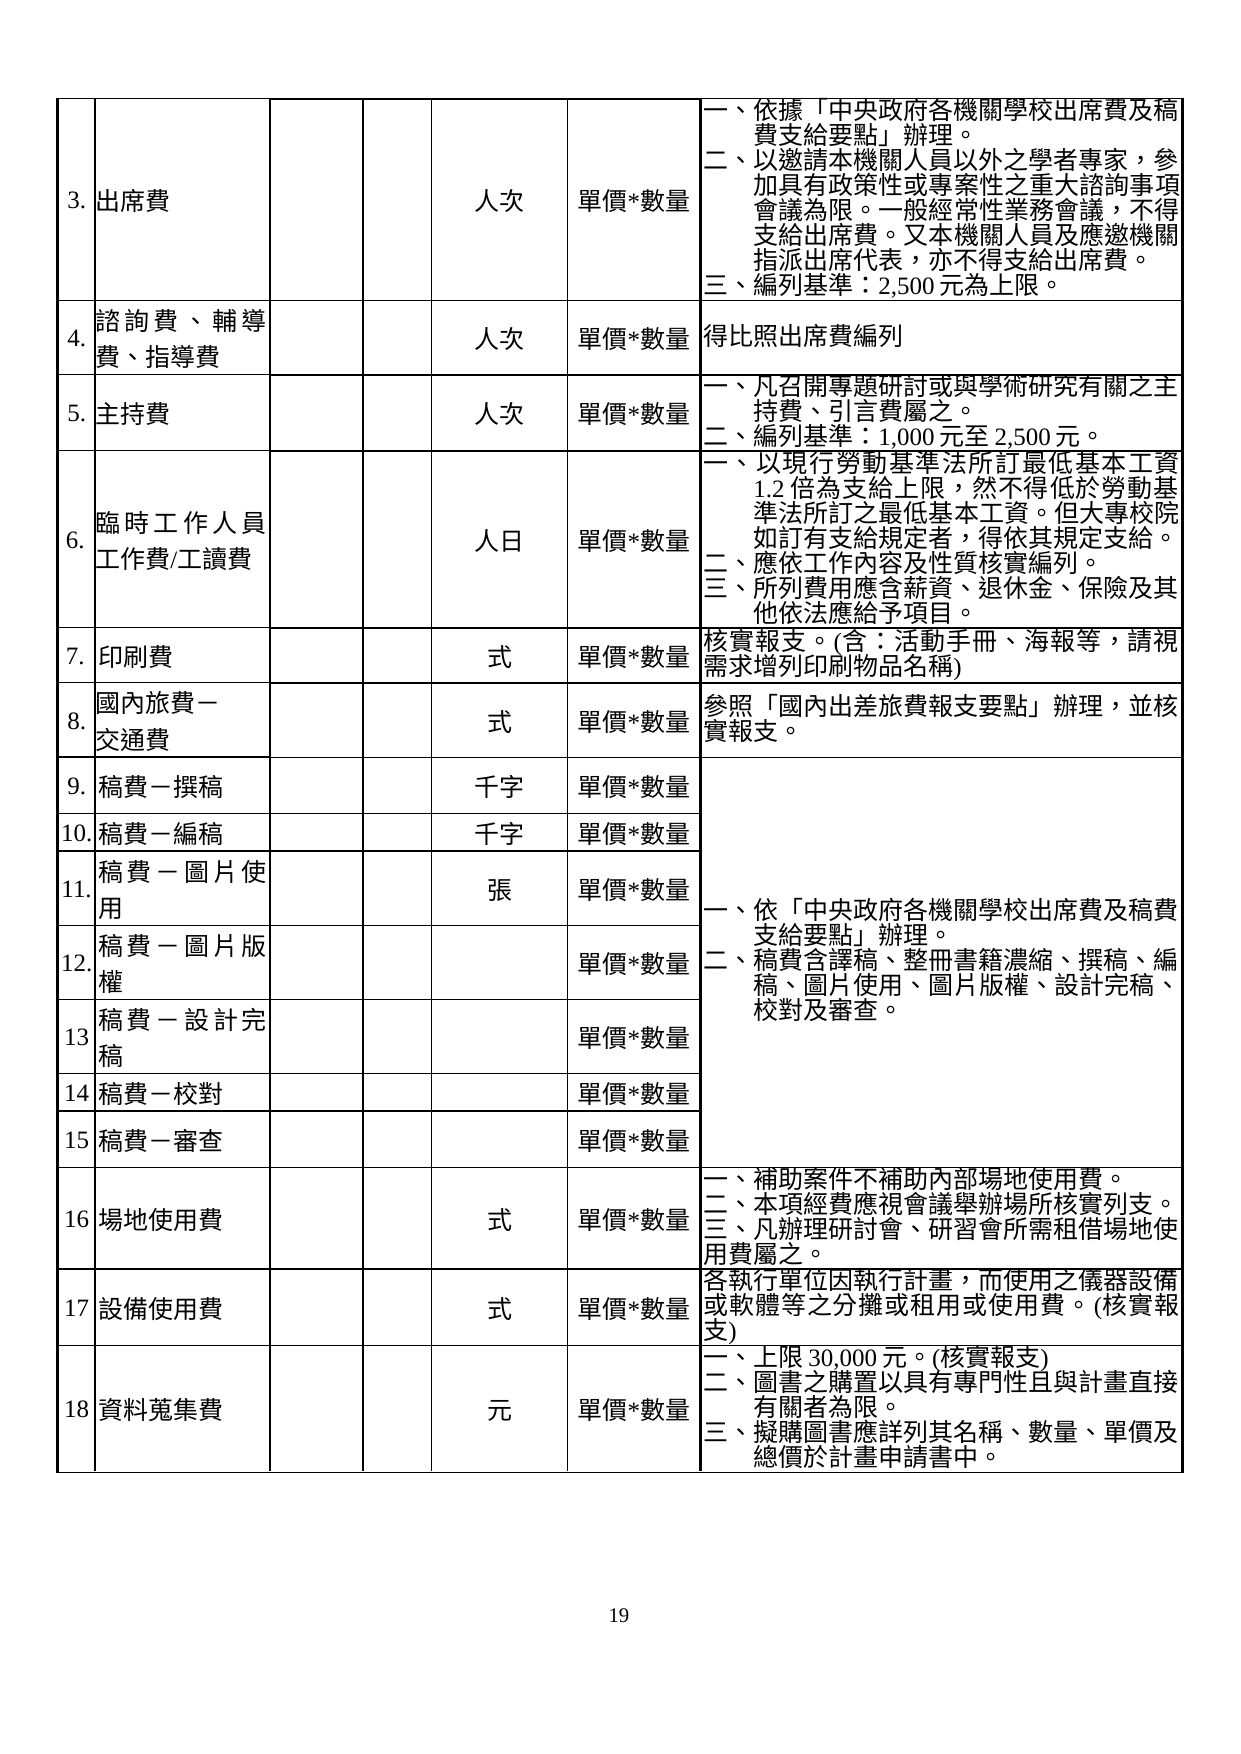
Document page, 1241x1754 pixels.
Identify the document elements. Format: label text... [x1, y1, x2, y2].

table_cell 10. [59, 814, 94, 850]
table_cell 稿費－撰稿 [96, 758, 269, 813]
table_cell [364, 852, 431, 924]
table_cell [364, 376, 431, 450]
table_cell [271, 1000, 362, 1073]
table_cell 16 [59, 1168, 94, 1268]
table_cell 單價*數量 [568, 1000, 699, 1073]
table_cell [432, 1000, 567, 1073]
table_cell [271, 100, 362, 300]
table_cell 單價*數量 [568, 1112, 699, 1167]
table_cell 單價*數量 [568, 758, 699, 813]
table_cell 人日 [432, 452, 567, 627]
table_cell 各執行單位因執行計畫，而使用之儀器設備或軟體等之分攤或租用或使用費。(核實報支) [702, 1270, 1181, 1345]
table_cell 稿費－校對 [96, 1074, 269, 1110]
table_cell [432, 1112, 567, 1167]
table_cell 式 [432, 1270, 567, 1345]
table_cell 9. [59, 758, 94, 813]
table_cell 17 [59, 1270, 94, 1345]
table_cell [364, 684, 431, 756]
table_cell 18 [59, 1346, 94, 1471]
table_cell 式 [432, 684, 567, 756]
table_cell 單價*數量 [568, 814, 699, 850]
table_cell [271, 926, 362, 998]
table_cell [271, 376, 362, 450]
table_cell [271, 1112, 362, 1167]
table_cell 單價*數量 [568, 684, 699, 756]
table_cell [364, 814, 431, 850]
table_cell [364, 1346, 431, 1471]
table_cell [432, 926, 567, 998]
table_cell 參照「國內出差旅費報支要點」辦理，並核實報支。 [702, 684, 1181, 756]
table_cell 場地使用費 [96, 1168, 269, 1268]
table_cell [271, 852, 362, 924]
table_cell 千字 [432, 814, 567, 850]
table_cell 6. [59, 451, 94, 627]
table_cell 稿費－圖片版權 [96, 926, 269, 998]
table_cell 單價*數量 [568, 452, 699, 627]
table_cell 千字 [432, 758, 567, 813]
table_cell [271, 814, 362, 850]
table_cell 5. [59, 375, 94, 450]
table_cell 印刷費 [96, 628, 269, 682]
table_cell 稿費－編稿 [96, 814, 269, 850]
table_cell [271, 452, 362, 627]
table_cell [432, 1074, 567, 1110]
table_cell [364, 926, 431, 998]
table_cell [364, 1168, 431, 1268]
table_cell 得比照出席費編列 [702, 301, 1181, 374]
table_cell [271, 301, 362, 374]
table_cell 單價*數量 [568, 852, 699, 924]
table_cell [364, 629, 431, 682]
table_cell [364, 301, 431, 374]
table_cell 人次 [432, 301, 567, 374]
table_cell 稿費－審查 [96, 1112, 269, 1167]
table_cell [364, 758, 431, 813]
table_cell [271, 1074, 362, 1110]
table_cell 4. [59, 301, 94, 374]
table_cell 單價*數量 [568, 1270, 699, 1345]
table_cell 單價*數量 [568, 926, 699, 998]
table_cell [271, 758, 362, 813]
table_cell 單價*數量 [568, 301, 699, 374]
table_cell [271, 629, 362, 682]
table_cell 單價*數量 [568, 1074, 699, 1110]
table_cell 稿費－設計完稿 [96, 1000, 269, 1073]
table_cell 臨時工作人員工作費/工讀費 [96, 451, 269, 627]
table_cell 一、以現行勞動基準法所訂最低基本工資1.2倍為支給上限，然不得低於勞動基準法所訂之最低基本工資。但大專校院如訂有支給規定者，得依其規定支給。 二、應依工作內容及性質核實編列。 三、所列費用應含薪資、退休金、保險及其他依法應給予項目。 [702, 452, 1181, 627]
table_cell [364, 452, 431, 627]
table_cell 出席費 [96, 99, 269, 300]
table_cell 式 [432, 1168, 567, 1268]
table_cell [364, 100, 431, 300]
table_cell 國內旅費－ 交通費 [96, 683, 269, 756]
table_cell 8. [59, 683, 94, 756]
table_cell 人次 [432, 376, 567, 450]
table_cell 設備使用費 [96, 1270, 269, 1345]
table_cell [364, 1270, 431, 1345]
table_cell 一、補助案件不補助內部場地使用費。 二、本項經費應視會議舉辦場所核實列支。 三、凡辦理研討會、研習會所需租借場地使用費屬之。 [702, 1168, 1181, 1268]
table_cell 主持費 [96, 375, 269, 450]
table_cell 14 [59, 1074, 94, 1110]
table_cell 15 [59, 1112, 94, 1167]
table_cell 核實報支。(含：活動手冊、海報等，請視需求增列印刷物品名稱) [702, 629, 1181, 682]
table_cell 3. [59, 99, 94, 300]
table_cell 單價*數量 [568, 1168, 699, 1268]
table_cell 12. [59, 926, 94, 998]
table_cell 一、依據「中央政府各機關學校出席費及稿費支給要點」辦理。 二、以邀請本機關人員以外之學者專家，參加具有政策性或專案性之重大諮詢事項會議為限。一般經常性業務會議，不得支給出席費。又本機關人員及應邀機關指派出席代表，亦不得支給出席費。 三、編列基準：2,500元為上限。 [702, 99, 1181, 300]
table_cell [364, 1112, 431, 1167]
table_cell 13 [59, 1000, 94, 1073]
table_cell 一、凡召開專題研討或與學術研究有關之主持費、引言費屬之。 二、編列基準：1,000元至2,500元。 [702, 376, 1181, 450]
table_cell 一、上限30,000元。(核實報支) 二、圖書之購置以具有專門性且與計畫直接有關者為限。 三、擬購圖書應詳列其名稱、數量、單價及總價於計畫申請書中。 [702, 1346, 1181, 1471]
table_cell 元 [432, 1346, 567, 1471]
table_cell 一、依「中央政府各機關學校出席費及稿費支給要點」辦理。 二、稿費含譯稿、整冊書籍濃縮、撰稿、編稿、圖片使用、圖片版權、設計完稿、校對及審查。 [702, 758, 1181, 1167]
table_cell [271, 1346, 362, 1471]
table_cell 單價*數量 [568, 376, 699, 450]
table_cell 稿費－圖片使用 [96, 852, 269, 924]
table_cell 單價*數量 [568, 1346, 699, 1471]
table_cell 11. [59, 852, 94, 924]
table_cell 式 [432, 629, 567, 682]
table_cell [364, 1000, 431, 1073]
table_cell 人次 [432, 100, 567, 300]
table_cell 單價*數量 [568, 100, 699, 300]
table_cell [271, 1168, 362, 1268]
table_cell 張 [432, 852, 567, 924]
table_cell [271, 684, 362, 756]
table_cell [364, 1074, 431, 1110]
table_cell 7. [59, 628, 94, 682]
table_cell 諮詢費、輔導費、指導費 [96, 301, 269, 374]
table_cell 資料蒐集費 [96, 1346, 269, 1471]
table_cell 單價*數量 [568, 629, 699, 682]
table_cell [271, 1270, 362, 1345]
